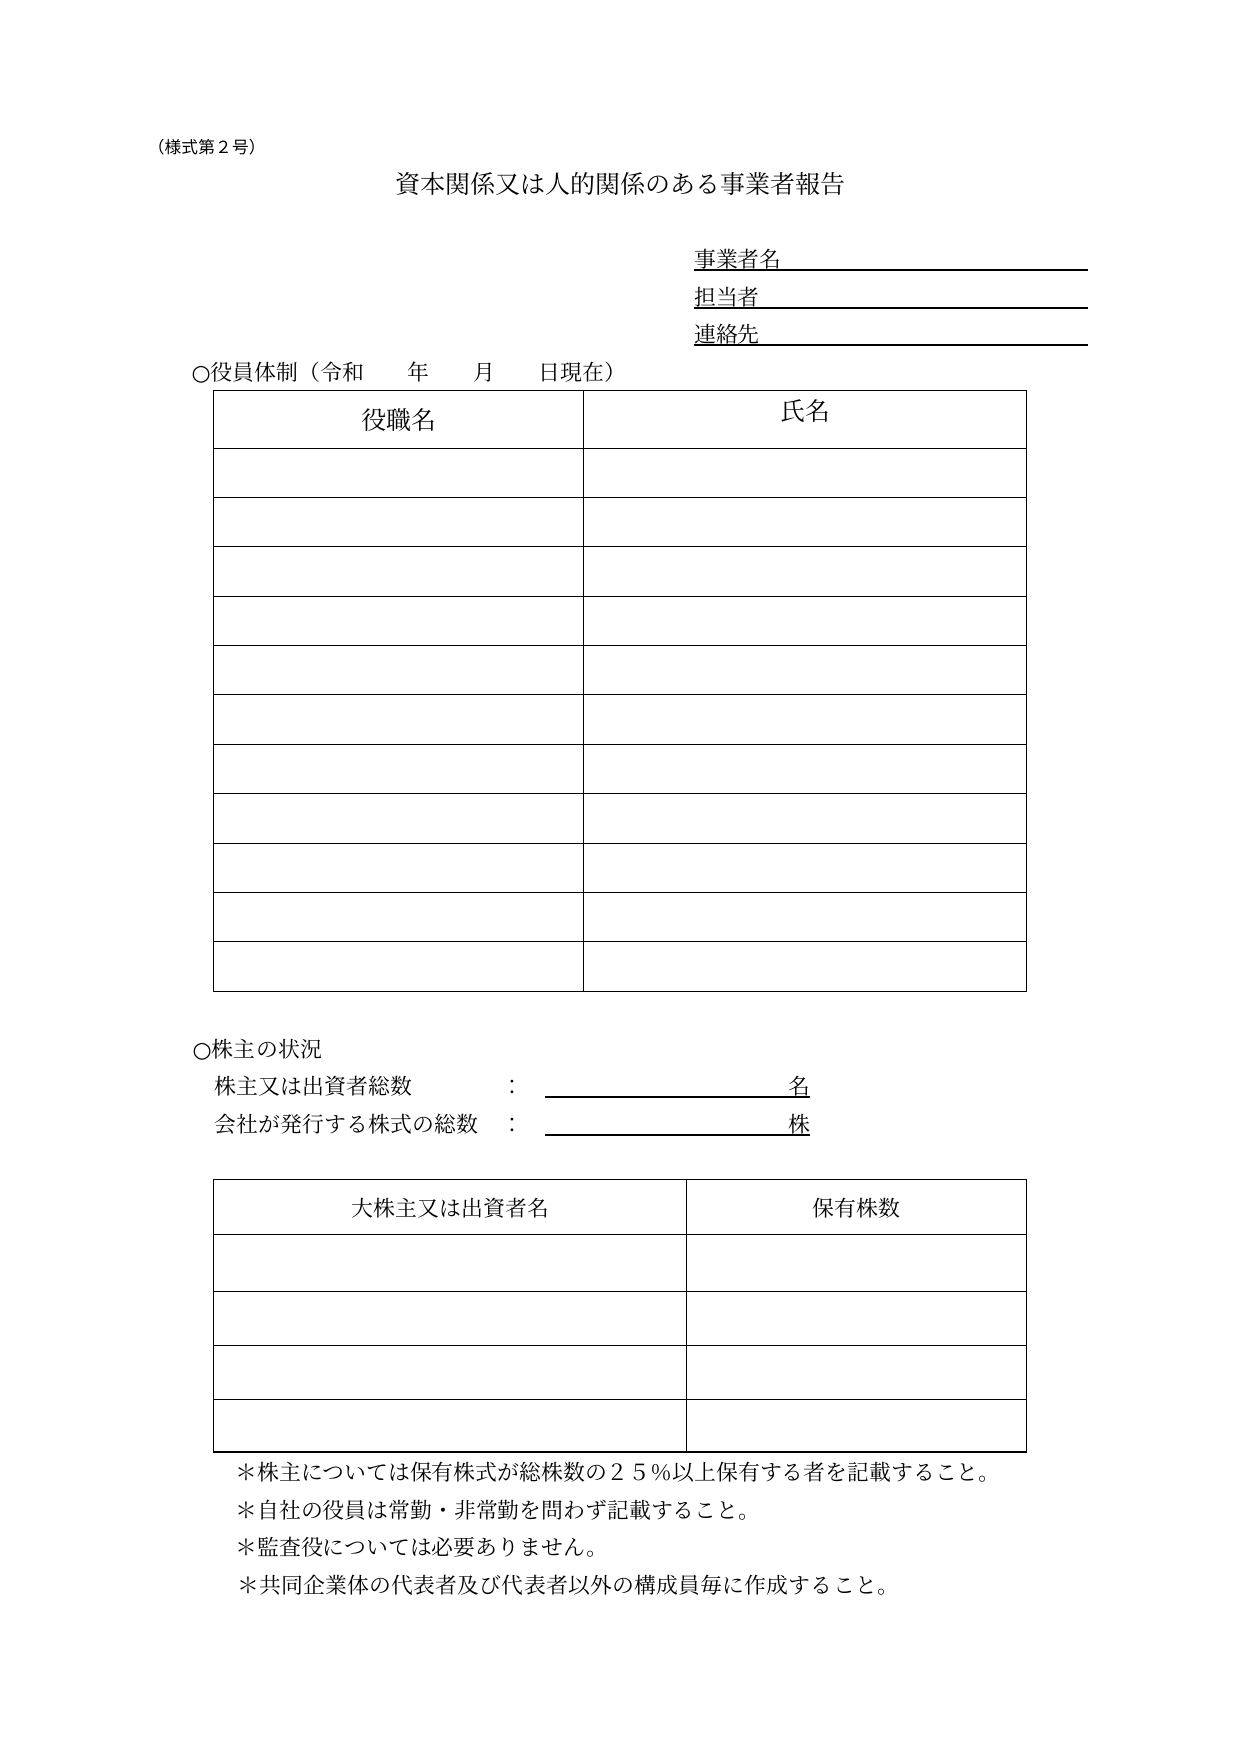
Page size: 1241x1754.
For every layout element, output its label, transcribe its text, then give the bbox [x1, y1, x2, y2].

table_cell [214, 646, 583, 694]
table_cell [584, 893, 1026, 941]
table_cell [214, 1292, 686, 1345]
text 連絡先 [148, 314, 1092, 352]
table_cell [214, 449, 583, 497]
table_cell [214, 1346, 686, 1398]
text ○役員体制（令和 年 月 日現在） [148, 352, 1092, 389]
text （様式第２号） [148, 127, 1092, 164]
text 事業者名 [148, 239, 1092, 277]
table_header 保有株数 [687, 1180, 1026, 1234]
table_cell [214, 1400, 686, 1451]
table_cell [584, 844, 1026, 892]
table_cell [584, 547, 1026, 596]
table_cell [214, 695, 583, 744]
table_cell [214, 547, 583, 596]
table_header 氏名 [584, 391, 1026, 447]
table_cell [584, 942, 1026, 991]
table_cell [214, 844, 583, 892]
text ＊自社の役員は常勤・非常勤を問わず記載すること。 [148, 1490, 1092, 1527]
table_header 大株主又は出資者名 [214, 1180, 686, 1234]
table_cell [584, 695, 1026, 744]
table_cell [584, 745, 1026, 793]
text 会社が発行する株式の総数 ： 株 [148, 1104, 1092, 1142]
table_cell [687, 1292, 1026, 1345]
table_cell [214, 942, 583, 991]
table_cell [584, 794, 1026, 842]
table_cell [584, 597, 1026, 645]
table_cell [214, 597, 583, 645]
table_cell [687, 1346, 1026, 1398]
table_cell [584, 498, 1026, 546]
table_cell [214, 498, 583, 546]
text ＊共同企業体の代表者及び代表者以外の構成員毎に作成すること。 [148, 1565, 1092, 1602]
text ＊監査役については必要ありません。 [148, 1527, 1092, 1565]
table_cell [687, 1400, 1026, 1451]
table_header 役職名 [214, 391, 583, 447]
text 担当者 [148, 277, 1092, 314]
table_cell [584, 646, 1026, 694]
table_cell [687, 1235, 1026, 1291]
table_cell [214, 745, 583, 793]
text 資本関係又は人的関係のある事業者報告 [148, 164, 1092, 202]
text ○株主の状況 [148, 1029, 1092, 1067]
table_cell [214, 893, 583, 941]
table_cell [214, 1235, 686, 1291]
table_cell [214, 794, 583, 842]
table_cell [584, 449, 1026, 497]
text ＊株主については保有株式が総株数の２５％以上保有する者を記載すること。 [148, 1452, 1092, 1490]
text 株主又は出資者総数 ： 名 [148, 1067, 1092, 1104]
